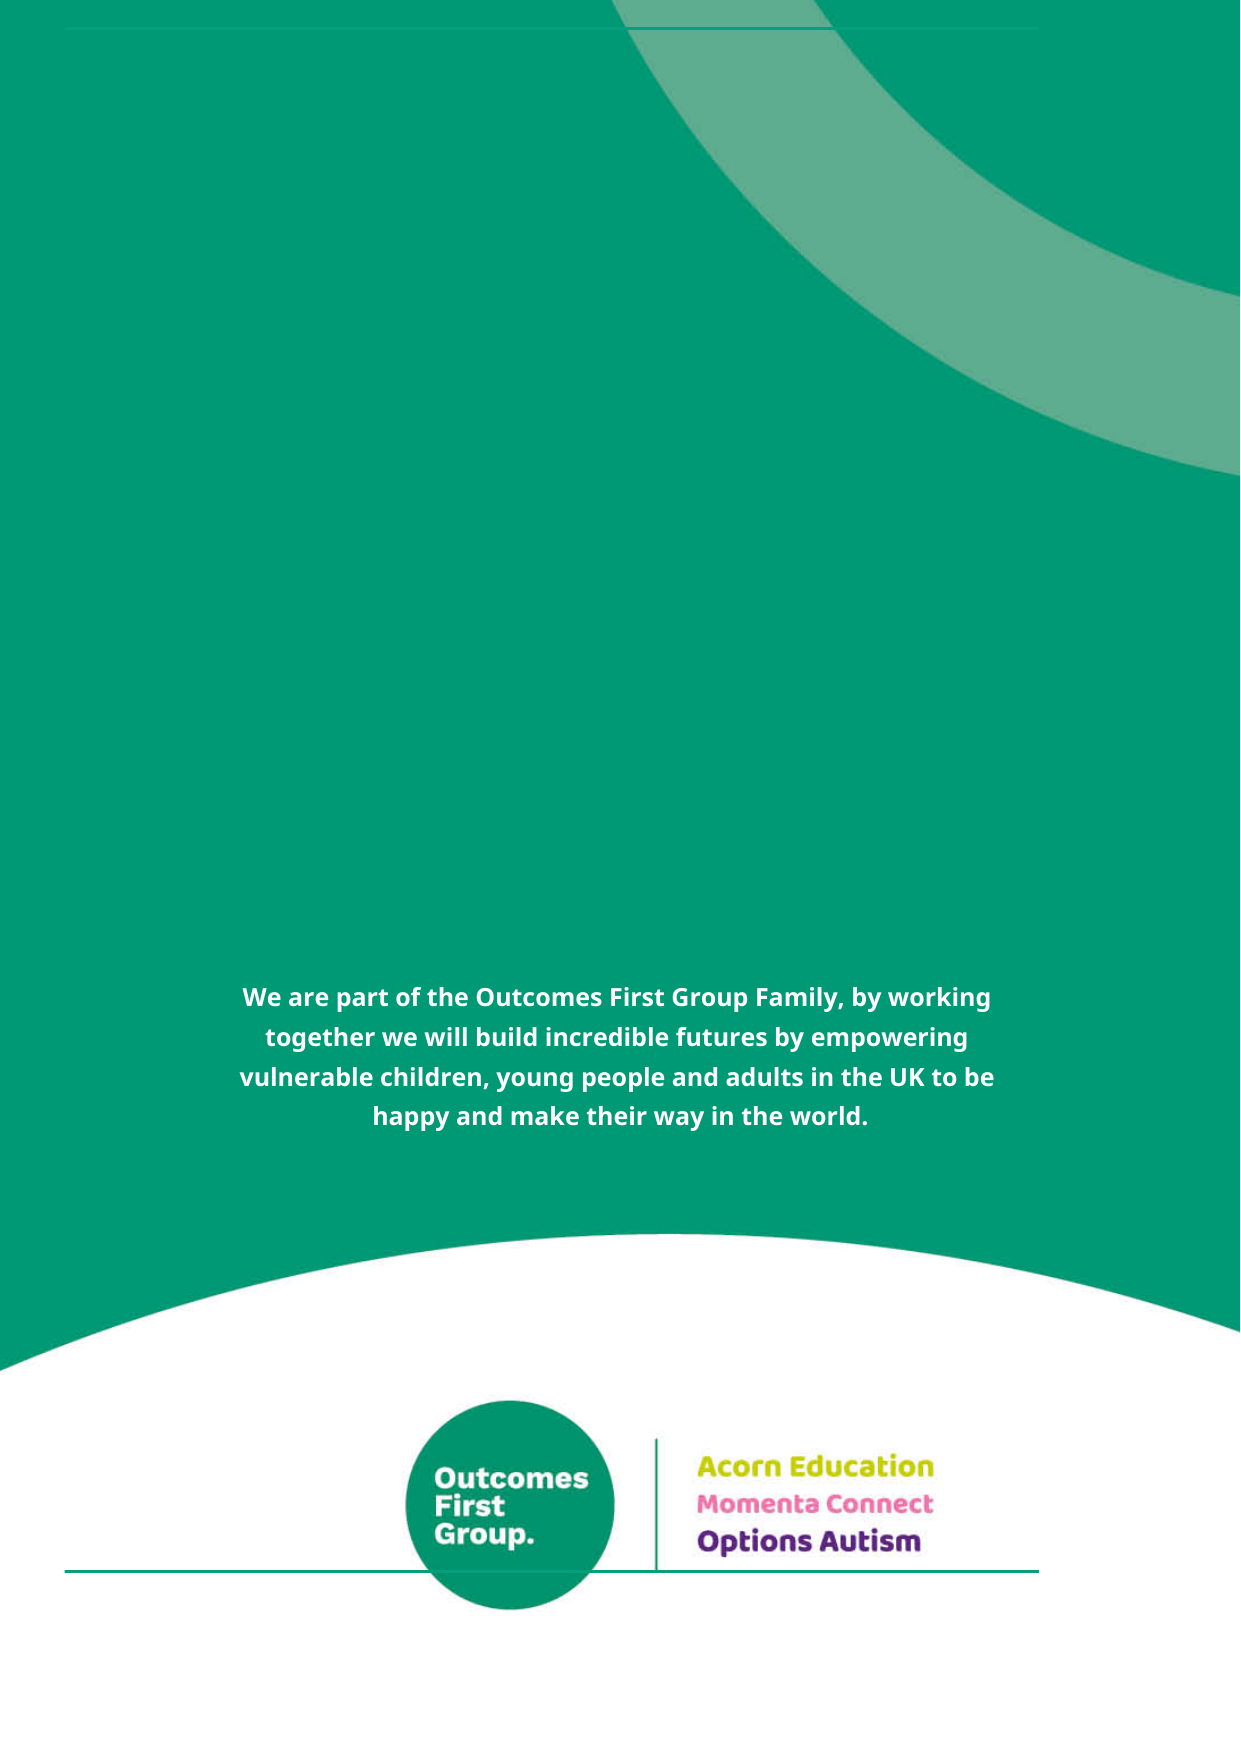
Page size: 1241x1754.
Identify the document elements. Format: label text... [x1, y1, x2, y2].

text We are part of the Outcomes First Group Family, by working together we will build incredible futures by empowering vulnerable children, young people and adults in the UK to be happy and make their way in the world. [50, 979, 1191, 1133]
picture [0, 0, 1241, 1750]
